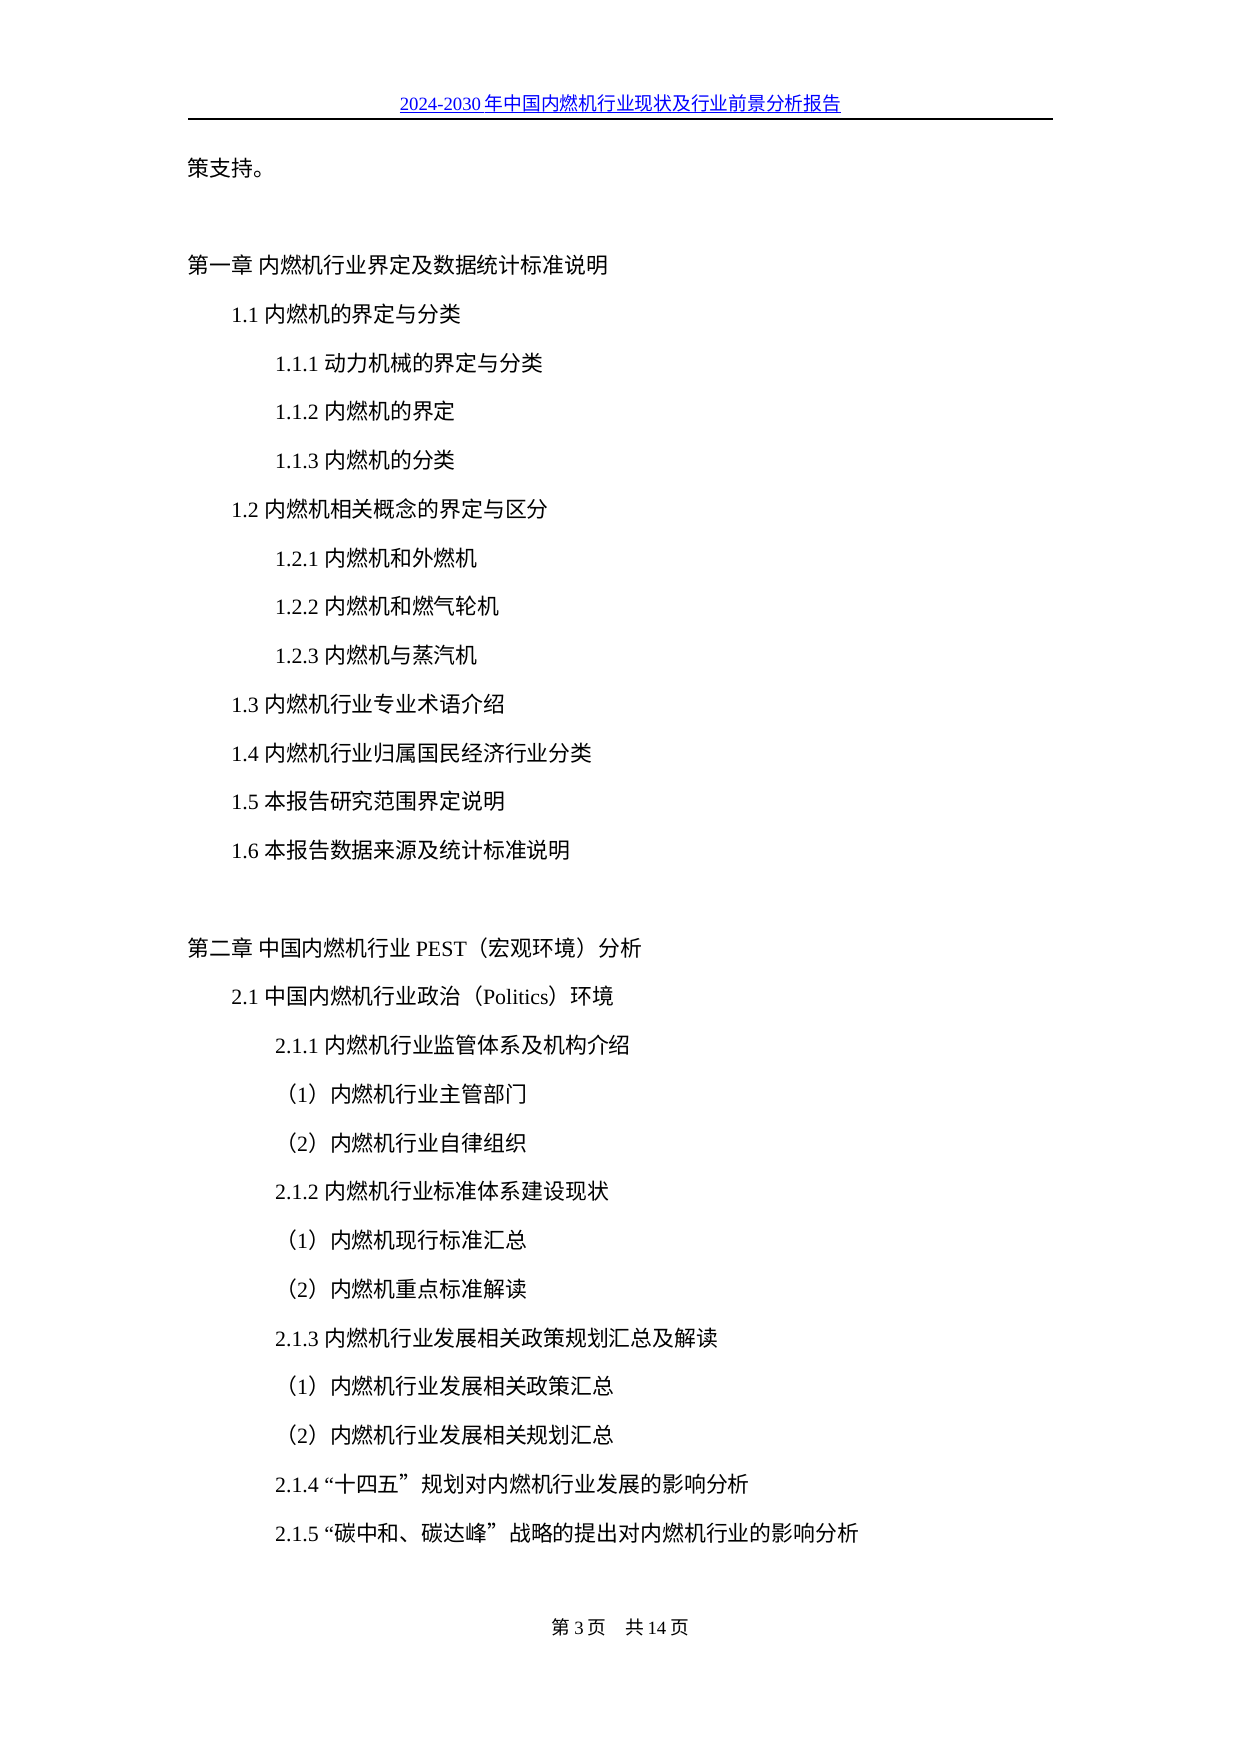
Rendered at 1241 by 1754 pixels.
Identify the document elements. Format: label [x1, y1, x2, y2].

text [187, 150, 1053, 1548]
